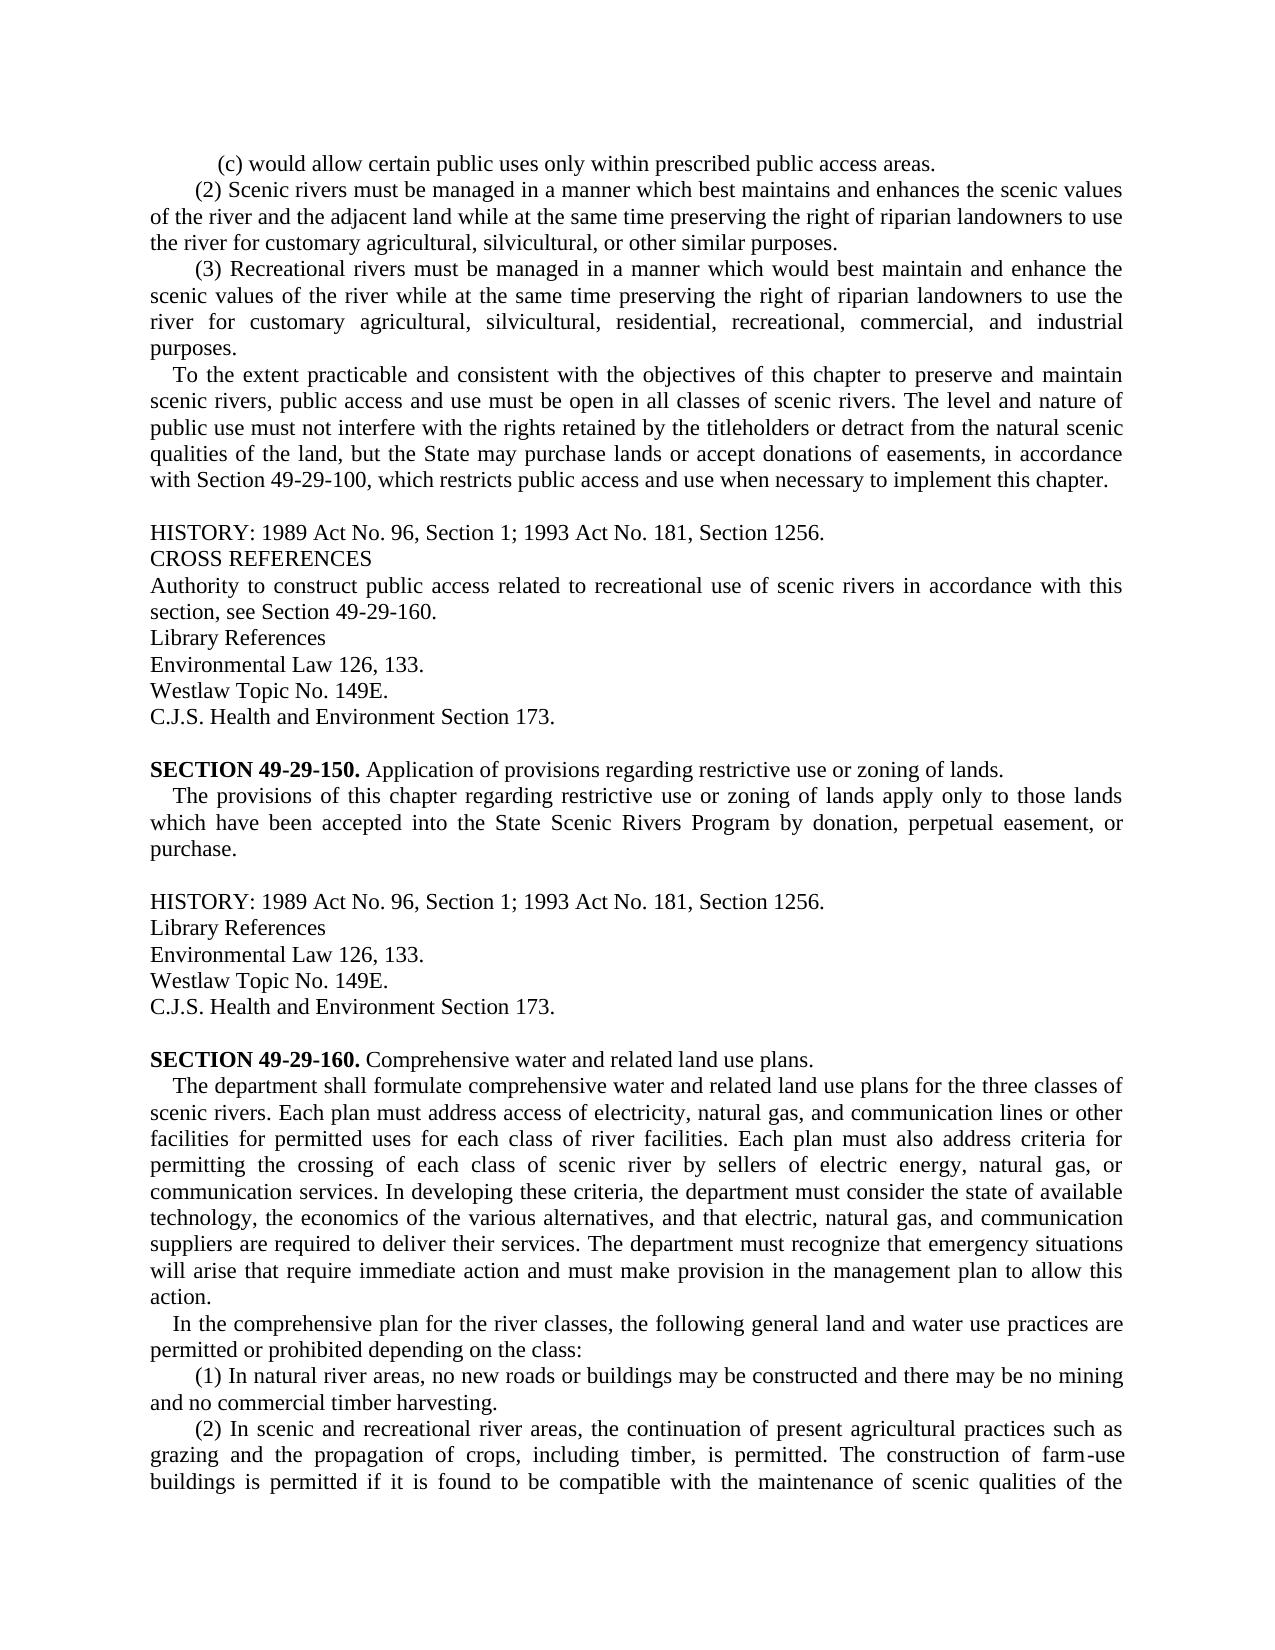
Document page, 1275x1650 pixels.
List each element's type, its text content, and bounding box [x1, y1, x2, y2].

text HISTORY: 1989 Act No. 96, Section 1; 1993 Act No. 181, Section 1256. [150, 888, 1125, 914]
text Environmental Law 126, 133. [150, 651, 1125, 677]
text Library References [150, 624, 1125, 651]
text HISTORY: 1989 Act No. 96, Section 1; 1993 Act No. 181, Section 1256. [150, 519, 1125, 545]
text Authority to construct public access related to recreational use of scenic rivers in accordance with this section, see Section 49-29-160. [150, 572, 1125, 624]
text Library References [150, 914, 1125, 941]
text (c) would allow certain public uses only within prescribed public access areas. [150, 150, 1125, 176]
text C.J.S. Health and Environment Section 173. [150, 993, 1125, 1020]
text SECTION 49-29-150. Application of provisions regarding restrictive use or zoning of lands. [150, 756, 1125, 782]
text The department shall formulate comprehensive water and related land use plans for the three classes of scenic rivers. Each plan must address access of electricity, natural gas, and communication lines or other facilities for permitted uses for each class of river facilities. Each plan must also address criteria for permitting the crossing of each class of scenic river by sellers of electric energy, natural gas, or communication services. In developing these criteria, the department must consider the state of available technology, the economics of the various alternatives, and that electric, natural gas, and communication suppliers are required to deliver their services. The department must recognize that emergency situations will arise that require immediate action and must make provision in the management plan to allow this action. [150, 1072, 1125, 1309]
text C.J.S. Health and Environment Section 173. [150, 703, 1125, 730]
text CROSS REFERENCES [150, 545, 1125, 572]
text (1) In natural river areas, no new roads or buildings may be constructed and there may be no mining and no commercial timber harvesting. [150, 1362, 1125, 1415]
text (2) Scenic rivers must be managed in a manner which best maintains and enhances the scenic values of the river and the adjacent land while at the same time preserving the right of riparian landowners to use the river for customary agricultural, silvicultural, or other similar purposes. [150, 176, 1125, 255]
text Environmental Law 126, 133. [150, 941, 1125, 967]
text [150, 1415, 1125, 1494]
text To the extent practicable and consistent with the objectives of this chapter to preserve and maintain scenic rivers, public access and use must be open in all classes of scenic rivers. The level and nature of public use must not interfere with the rights retained by the titleholders or detract from the natural scenic qualities of the land, but the State may purchase lands or accept donations of easements, in accordance with Section 49-29-100, which restricts public access and use when necessary to implement this chapter. [150, 361, 1125, 493]
text (3) Recreational rivers must be managed in a manner which would best maintain and enhance the scenic values of the river while at the same time preserving the right of riparian landowners to use the river for customary agricultural, silvicultural, residential, recreational, commercial, and industrial purposes. [150, 255, 1125, 361]
text The provisions of this chapter regarding restrictive use or zoning of lands apply only to those lands which have been accepted into the State Scenic Rivers Program by donation, perpetual easement, or purchase. [150, 782, 1125, 862]
text Westlaw Topic No. 149E. [150, 677, 1125, 703]
text SECTION 49-29-160. Comprehensive water and related land use plans. [150, 1046, 1125, 1072]
text In the comprehensive plan for the river classes, the following general land and water use practices are permitted or prohibited depending on the class: [150, 1309, 1125, 1362]
text Westlaw Topic No. 149E. [150, 967, 1125, 993]
